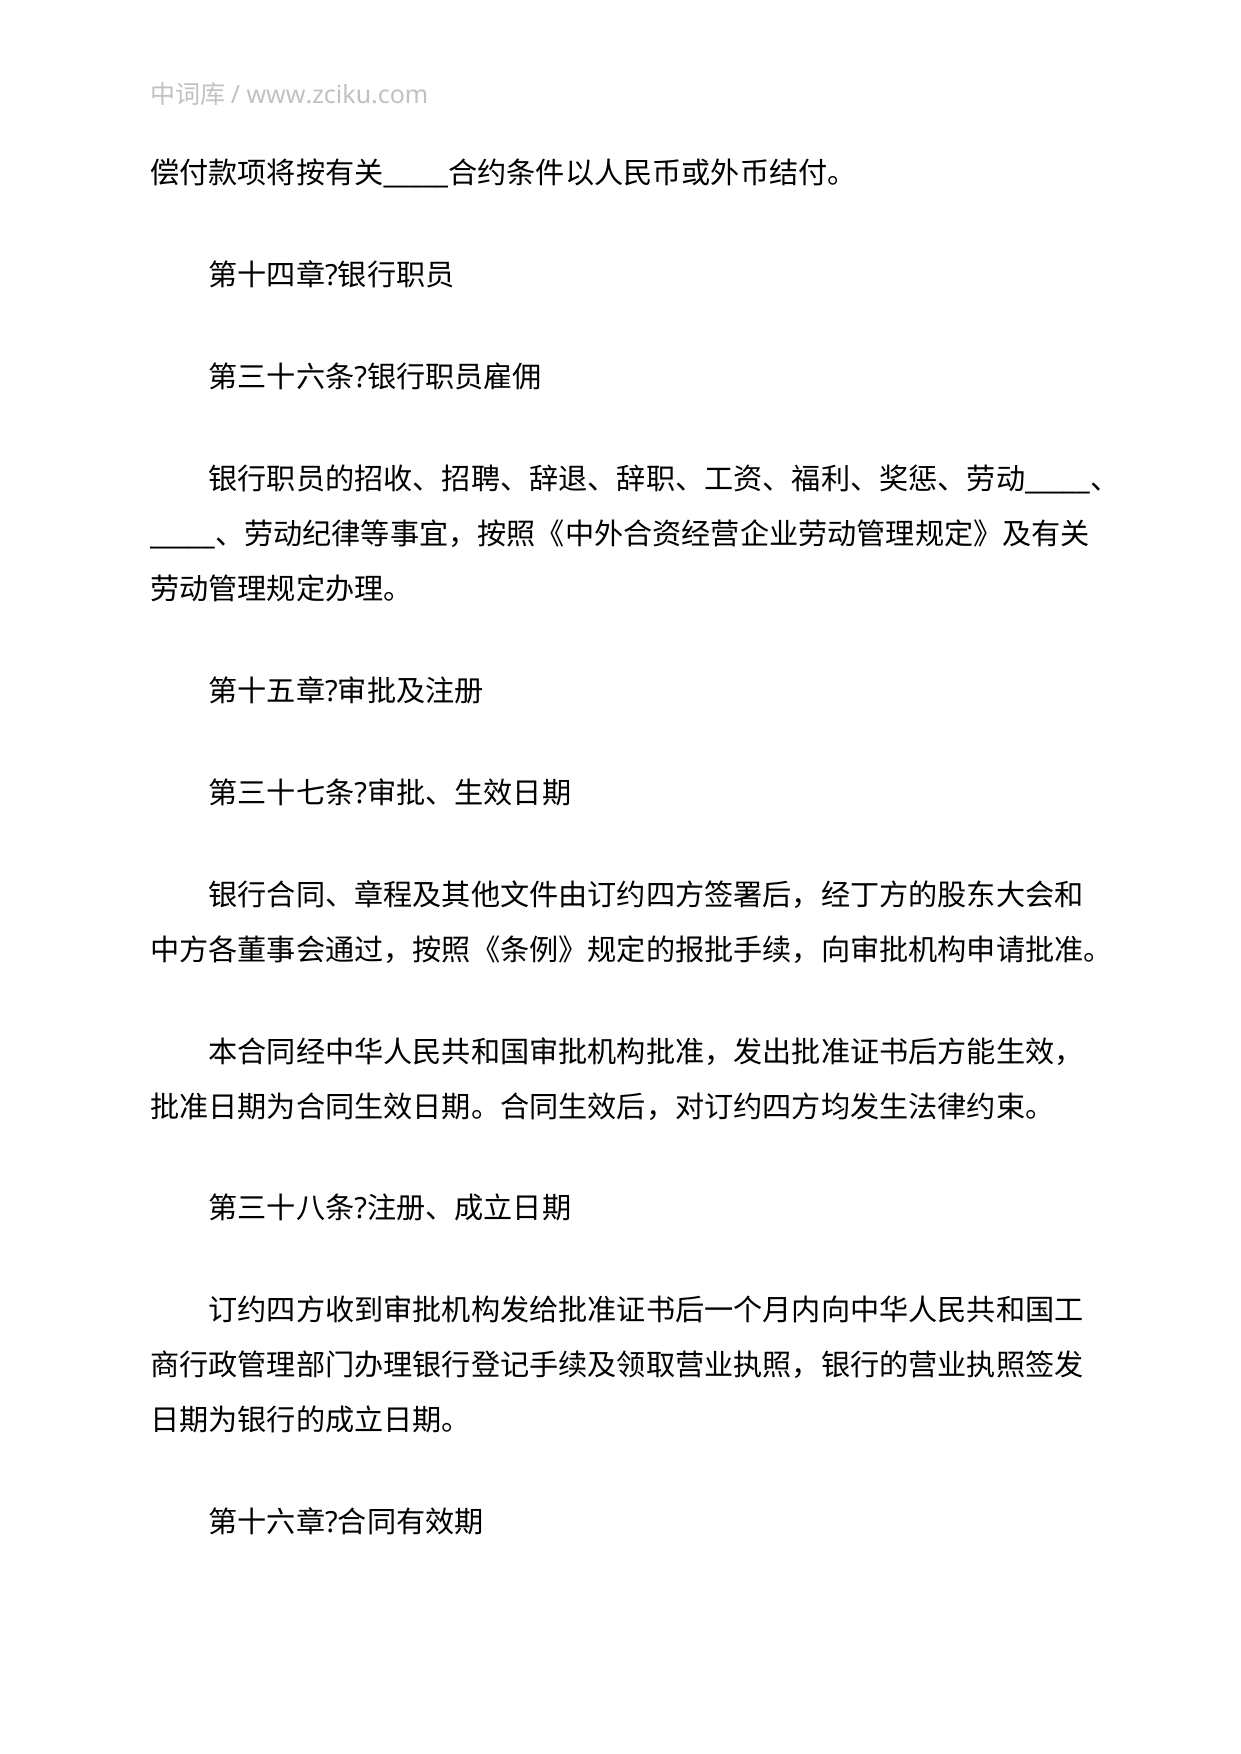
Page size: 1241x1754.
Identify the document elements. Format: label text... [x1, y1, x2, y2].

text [150, 150, 1090, 192]
text 第十四章?银行职员 [150, 252, 1090, 294]
text 第三十七条?审批、生效日期 [150, 770, 1090, 812]
text 银行合同、章程及其他文件由订约四方签署后，经丁方的股东大会和中方各董事会通过，按照《条例》规定的报批手续，向审批机构申请批准。 [150, 872, 1090, 969]
text 银行职员的招收、招聘、辞退、辞职、工资、福利、奖惩、劳动_____、_____、劳动纪律等事宜，按照《中外合资经营企业劳动管理规定》及有关劳动管理规定办理。 [150, 456, 1090, 608]
text 第三十八条?注册、成立日期 [150, 1185, 1090, 1227]
text 第三十六条?银行职员雇佣 [150, 354, 1090, 396]
text 本合同经中华人民共和国审批机构批准，发出批准证书后方能生效，批准日期为合同生效日期。合同生效后，对订约四方均发生法律约束。 [150, 1028, 1090, 1126]
text 第十五章?审批及注册 [150, 668, 1090, 710]
text 第十六章?合同有效期 [150, 1498, 1090, 1541]
text 订约四方收到审批机构发给批准证书后一个月内向中华人民共和国工商行政管理部门办理银行登记手续及领取营业执照，银行的营业执照签发日期为银行的成立日期。 [150, 1287, 1090, 1439]
